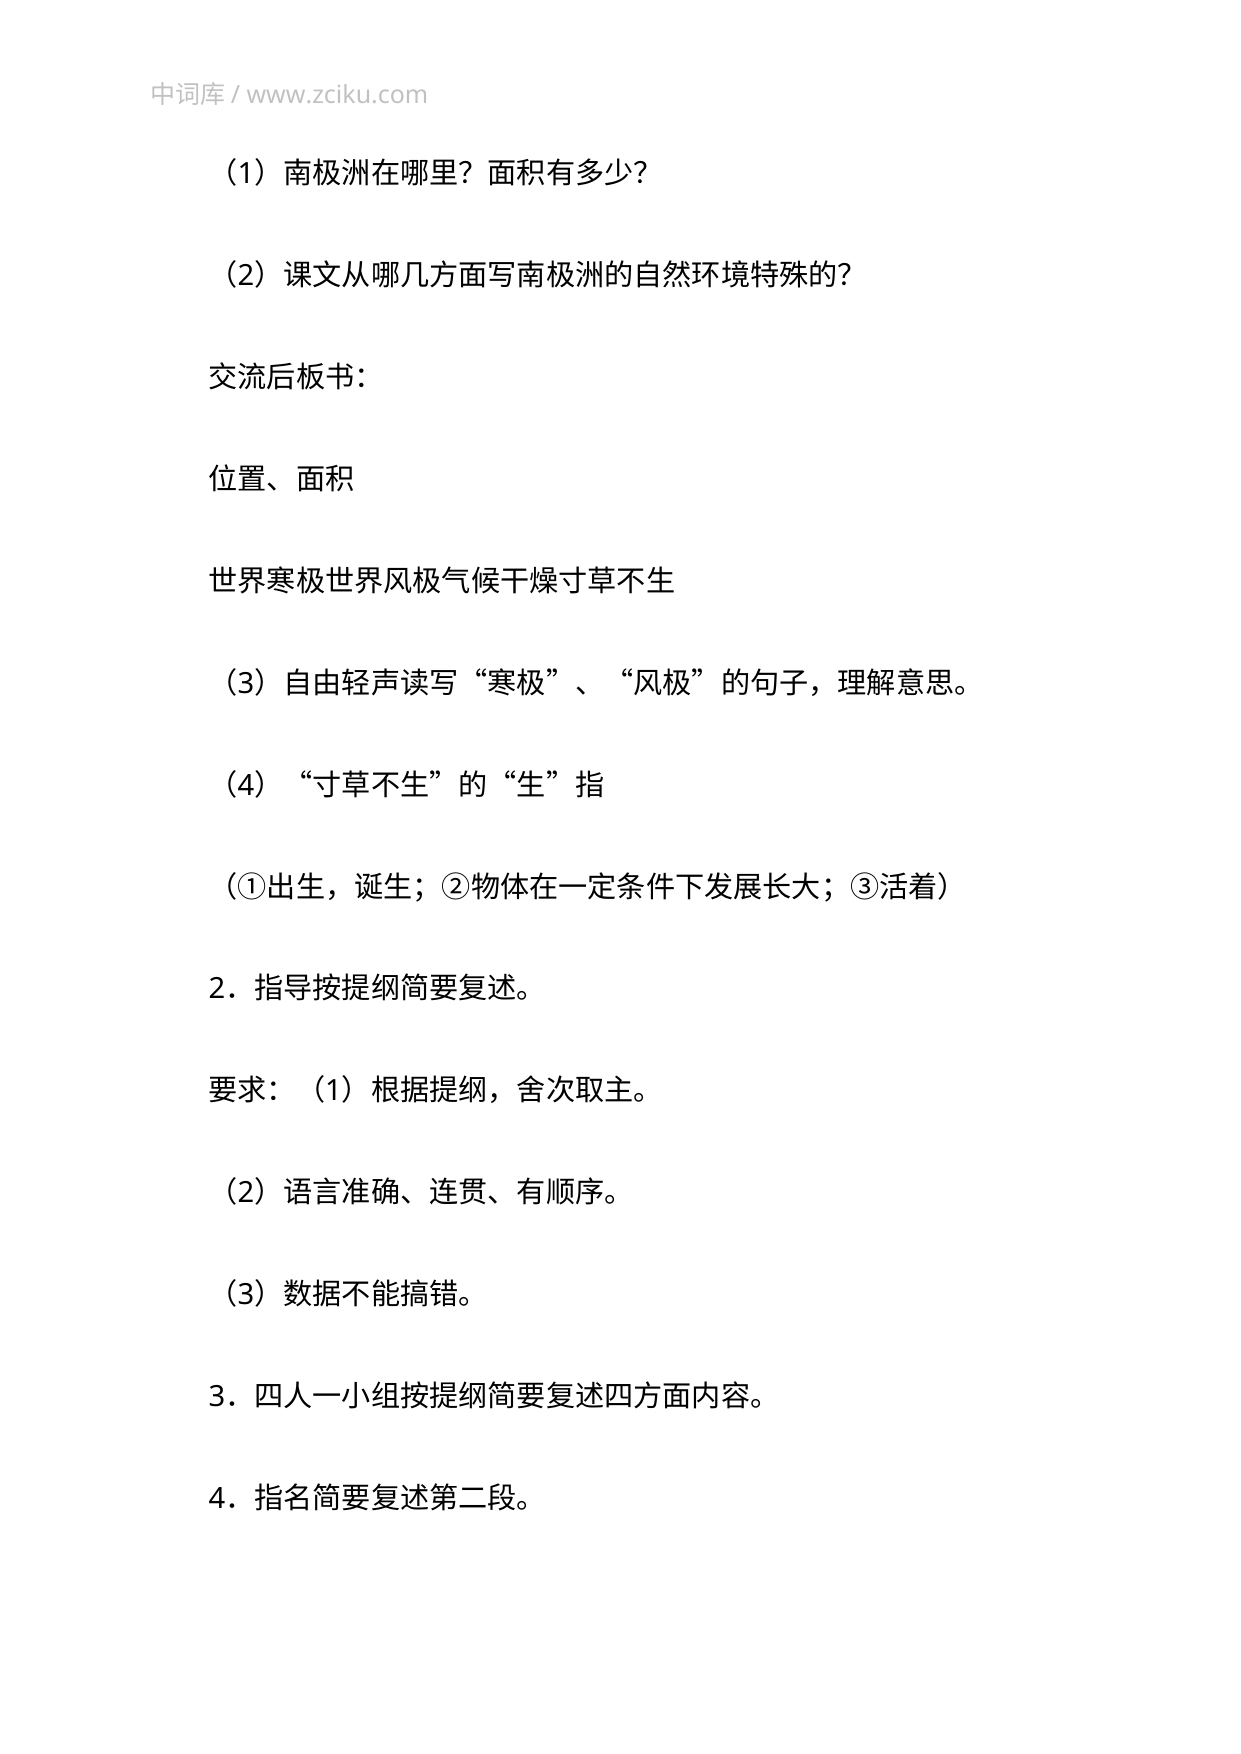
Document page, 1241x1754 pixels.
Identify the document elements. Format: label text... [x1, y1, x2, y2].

text 2．指导按提纲简要复述。 [150, 965, 1090, 1007]
text （1）南极洲在哪里？面积有多少？ [150, 150, 1090, 192]
text 3．四人一小组按提纲简要复述四方面内容。 [150, 1373, 1090, 1415]
text （2）课文从哪几方面写南极洲的自然环境特殊的？ [150, 252, 1090, 294]
text （4）“寸草不生”的“生”指 [150, 761, 1090, 804]
text 交流后板书： [150, 354, 1090, 396]
text （3）自由轻声读写“寒极”、“风极”的句子，理解意思。 [150, 659, 1090, 702]
text （3）数据不能搞错。 [150, 1271, 1090, 1313]
text 位置、面积 [150, 456, 1090, 498]
text （2）语言准确、连贯、有顺序。 [150, 1169, 1090, 1211]
text 世界寒极世界风极气候干燥寸草不生 [150, 557, 1090, 600]
text （①出生，诞生；②物体在一定条件下发展长大；③活着） [150, 863, 1090, 906]
text 4．指名简要复述第二段。 [150, 1475, 1090, 1517]
text 要求：（1）根据提纲，舍次取主。 [150, 1067, 1090, 1109]
